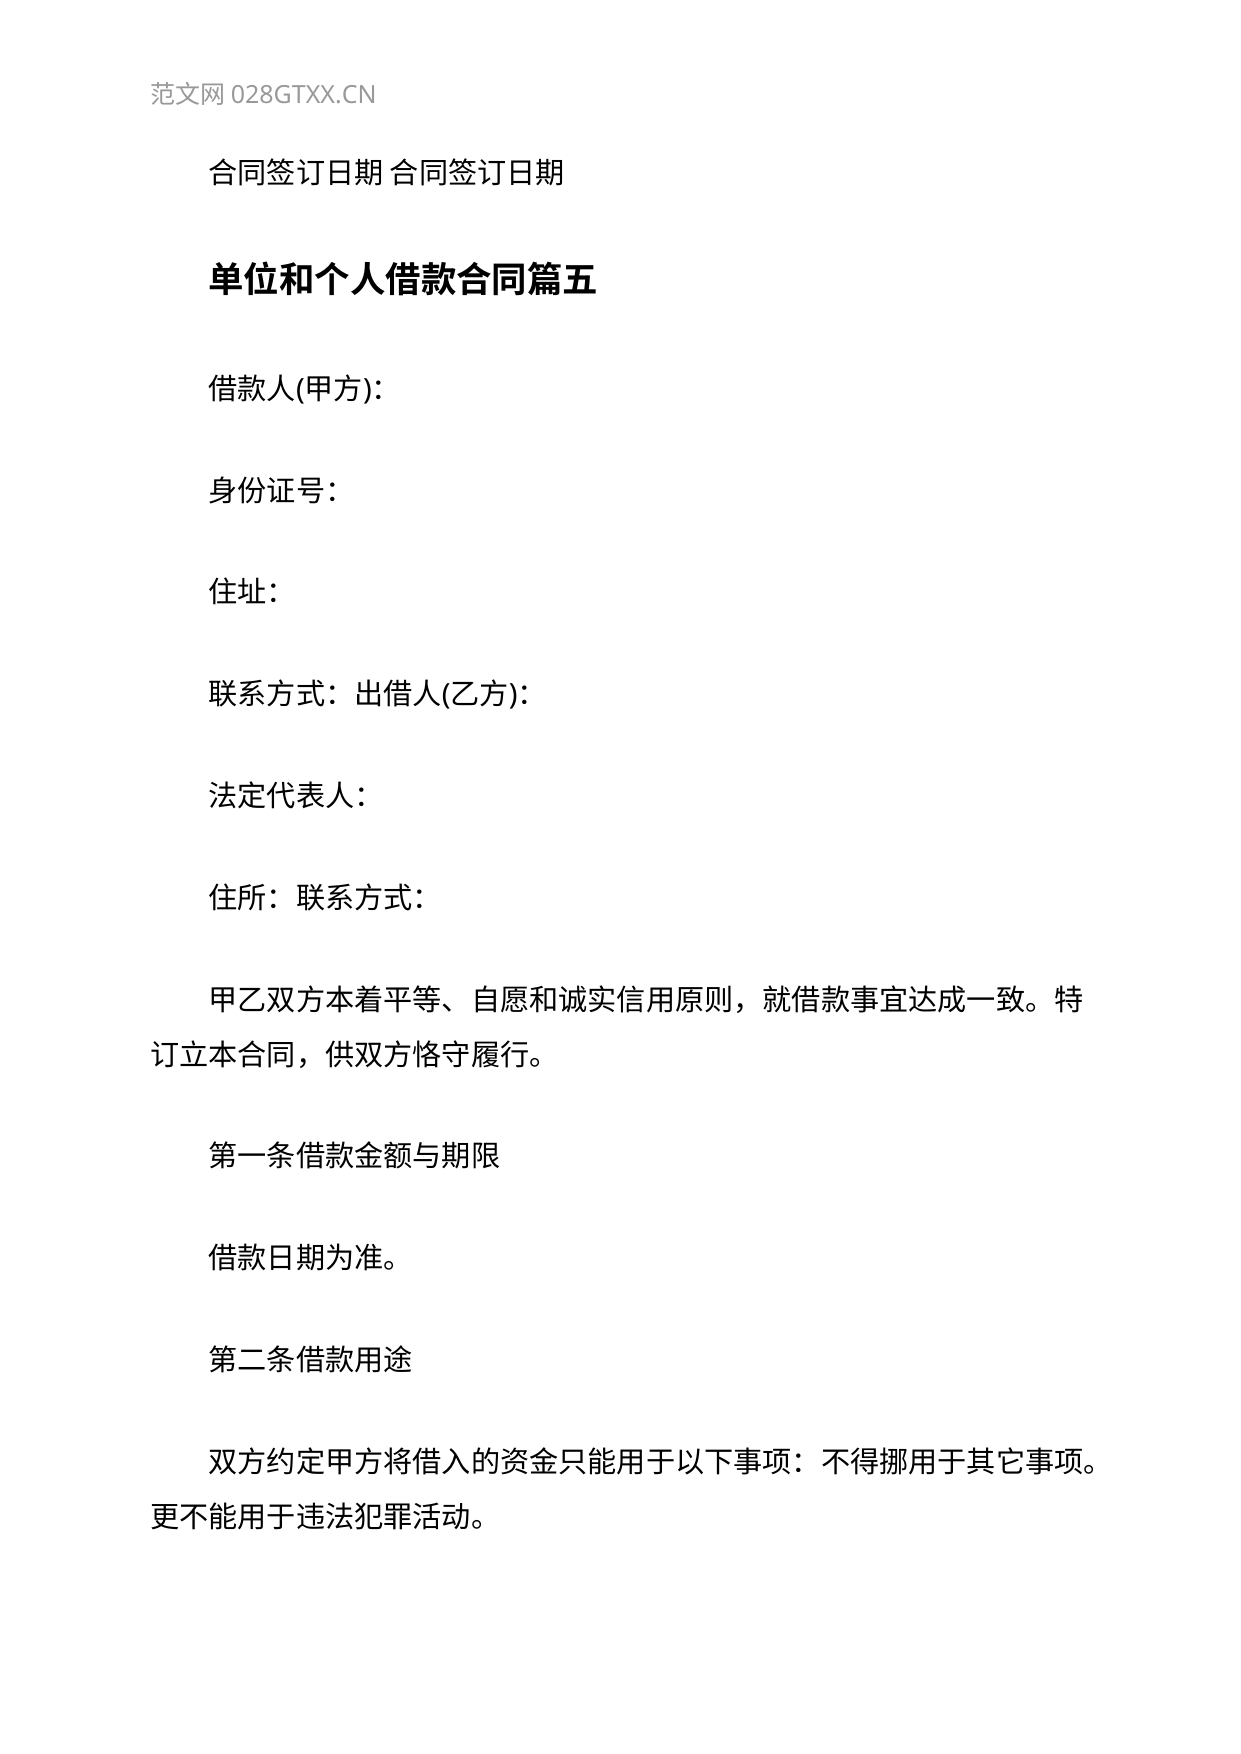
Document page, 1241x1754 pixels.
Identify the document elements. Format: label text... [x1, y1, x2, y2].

text 第二条借款用途 [150, 1336, 1090, 1379]
text 甲乙双方本着平等、自愿和诚实信用原则，就借款事宜达成一致。特订立本合同，供双方恪守履行。 [150, 976, 1090, 1073]
text 住所：联系方式： [150, 874, 1090, 917]
text 联系方式：出借人(乙方)： [150, 671, 1090, 713]
text 单位和个人借款合同篇五 [150, 252, 1090, 303]
text 双方约定甲方将借入的资金只能用于以下事项：不得挪用于其它事项。更不能用于违法犯罪活动。 [150, 1438, 1090, 1535]
text 第一条借款金额与期限 [150, 1133, 1090, 1175]
text 法定代表人： [150, 773, 1090, 815]
text 合同签订日期 合同签订日期 [150, 150, 1090, 192]
text 借款日期为准。 [150, 1235, 1090, 1277]
text 借款人(甲方)： [150, 365, 1090, 408]
text 身份证号： [150, 467, 1090, 509]
text 住址： [150, 569, 1090, 611]
